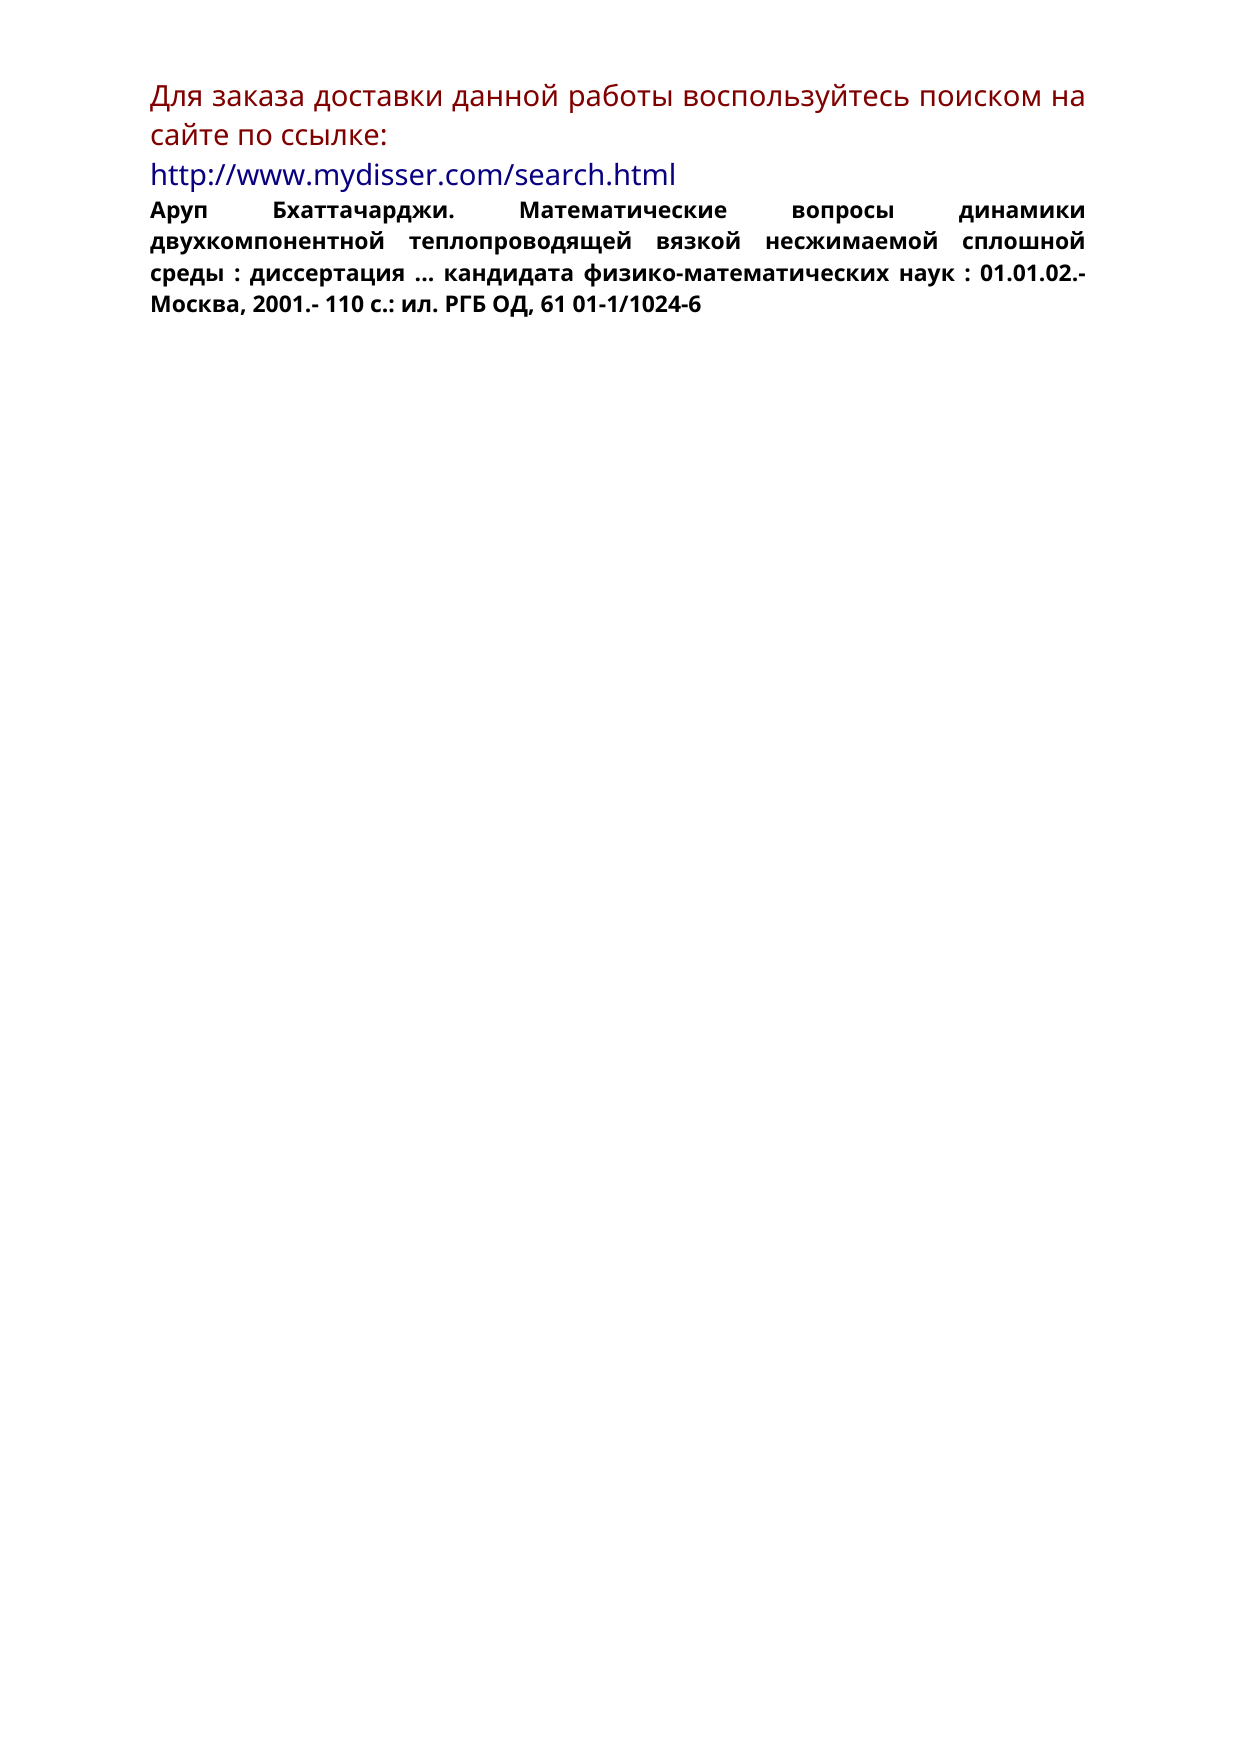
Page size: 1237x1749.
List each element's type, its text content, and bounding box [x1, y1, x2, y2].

text Аруп Бхаттачарджи. Математические вопросы динамики двухкомпонентной теплопроводящей вязкой несжимаемой сплошной среды : диссертация ... кандидата физико-математических наук : 01.01.02.- Москва, 2001.- 110 с.: ил. РГБ ОД, 61 01-1/1024-6 [150, 194, 1086, 319]
